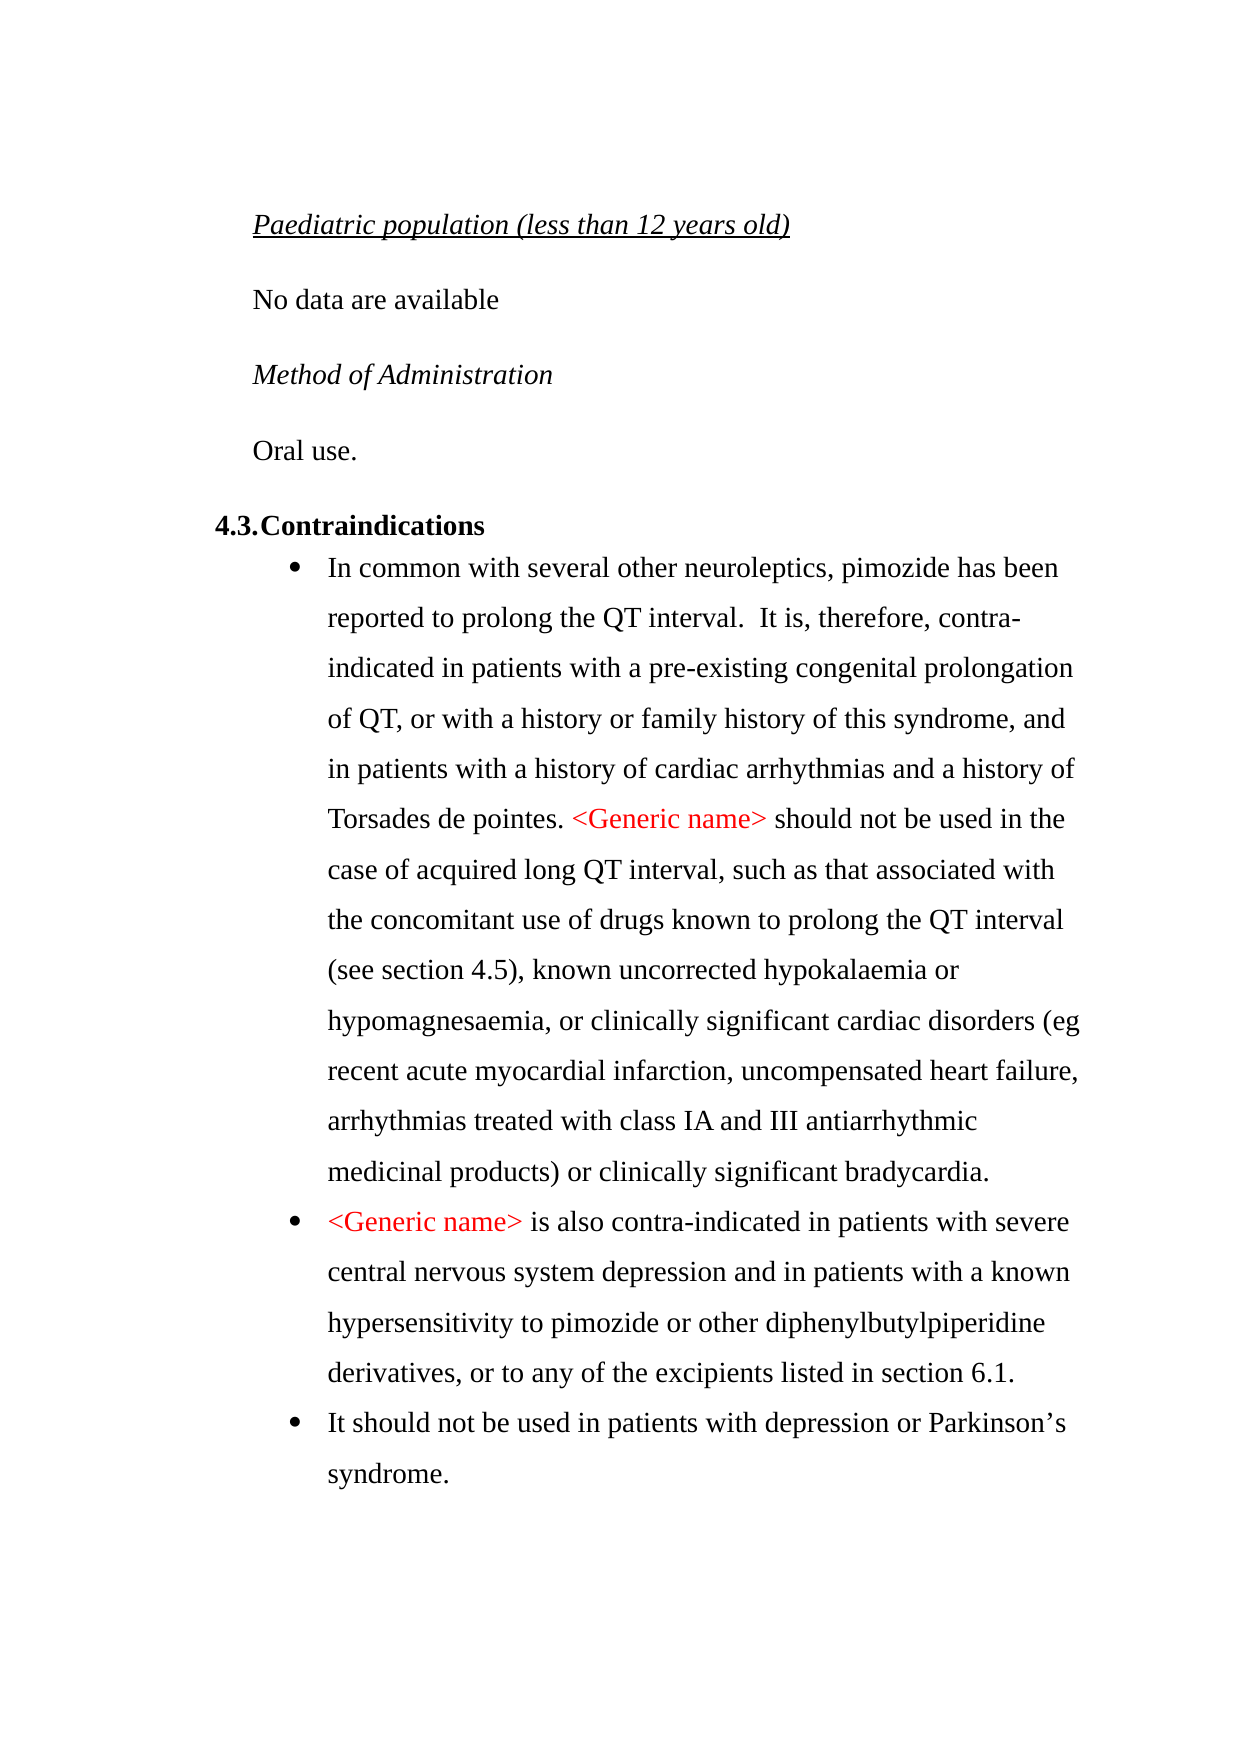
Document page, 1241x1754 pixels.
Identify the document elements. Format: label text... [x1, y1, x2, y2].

text Oral use. [252, 433, 1090, 466]
text No data are available [252, 282, 1090, 316]
list In common with several other neuroleptics, pimozide has been reported to prolong the QT interval. It is, therefore, contra-indicated in patients with a pre-existing congenital prolongation of QT, or with a history or family history of this syndrome, and in patients with a history of cardiac arrhythmias and a history of Torsades de pointes. <Generic name> should not be used in the case of acquired long QT interval, such as that associated with the concomitant use of drugs known to prolong the QT interval (see section 4.5), known uncorrected hypokalaemia or hypomagnesaemia, or clinically significant cardiac disorders (eg recent acute myocardial infarction, uncompensated heart failure, arrhythmias treated with class IA and III antiarrhythmic medicinal products) or clinically significant bradycardia. [290, 550, 1090, 1187]
list It should not be used in patients with depression or Parkinson’s syndrome. [290, 1405, 1090, 1489]
list <Generic name> is also contra-indicated in patients with severe central nervous system depression and in patients with a known hypersensitivity to pimozide or other diphenylbutylpiperidine derivatives, or to any of the excipients listed in section 6.1. [290, 1204, 1090, 1389]
text Method of Administration [252, 357, 1090, 391]
subtitle Contraindications [215, 508, 1092, 542]
text Paediatric population (less than 12 years old) [252, 207, 1090, 240]
